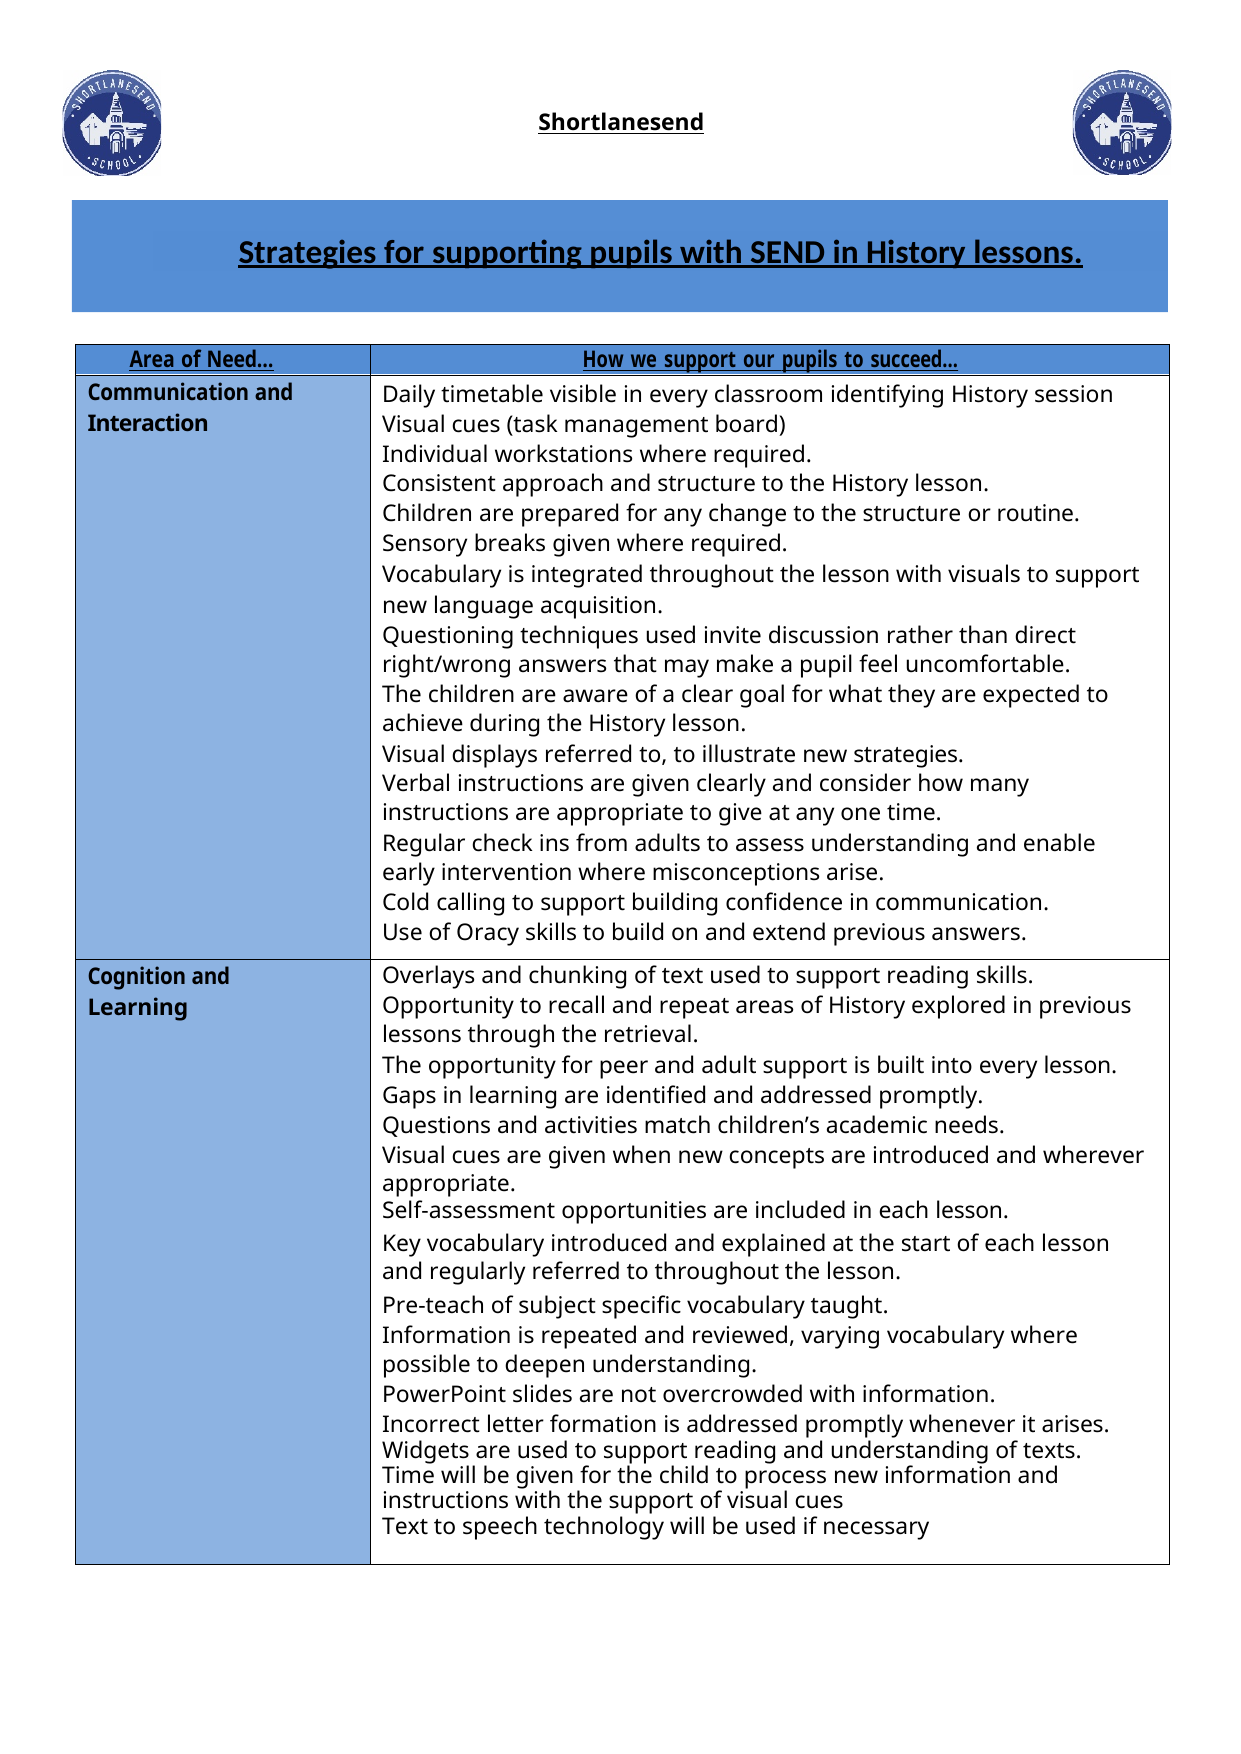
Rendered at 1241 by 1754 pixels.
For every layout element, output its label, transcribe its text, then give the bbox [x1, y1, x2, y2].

table_cell Daily timetable visible in every classroom identifying History session Visual cues (task management board) Individual workstations where required. Consistent approach and structure to the History lesson. Children are prepared for any change to the structure or routine. Sensory breaks given where required. Vocabulary is integrated throughout the lesson with visuals to support new language acquisition. Questioning techniques used invite discussion rather than direct right/wrong answers that may make a pupil feel uncomfortable. The children are aware of a clear goal for what they are expected to achieve during the History lesson. Visual displays referred to, to illustrate new strategies. Verbal instructions are given clearly and consider how many instructions are appropriate to give at any one time. Regular check ins from adults to assess understanding and enable early intervention where misconceptions arise. Cold calling to support building confidence in communication. Use of Oracy skills to build on and extend previous answers. [371, 376, 1169, 959]
table_cell Communication and Interaction [76, 376, 370, 959]
table_cell Cognition and Learning [76, 960, 370, 1564]
picture [61, 70, 161, 174]
picture [1071, 70, 1172, 174]
table_cell Overlays and chunking of text used to support reading skills. Opportunity to recall and repeat areas of History explored in previous lessons through the retrieval. The opportunity for peer and adult support is built into every lesson. Gaps in learning are identified and addressed promptly. Questions and activities match children’s academic needs. Visual cues are given when new concepts are introduced and wherever appropriate. Self-assessment opportunities are included in each lesson. Key vocabulary introduced and explained at the start of each lesson and regularly referred to throughout the lesson. Pre-teach of subject specific vocabulary taught. Information is repeated and reviewed, varying vocabulary where possible to deepen understanding. PowerPoint slides are not overcrowded with information. Incorrect letter formation is addressed promptly whenever it arises. Widgets are used to support reading and understanding of texts. Time will be given for the child to process new information and instructions with the support of visual cues Text to speech technology will be used if necessary [371, 960, 1169, 1564]
table_header How we support our pupils to succeed… [371, 345, 1169, 374]
table_header Area of Need… [76, 345, 370, 374]
